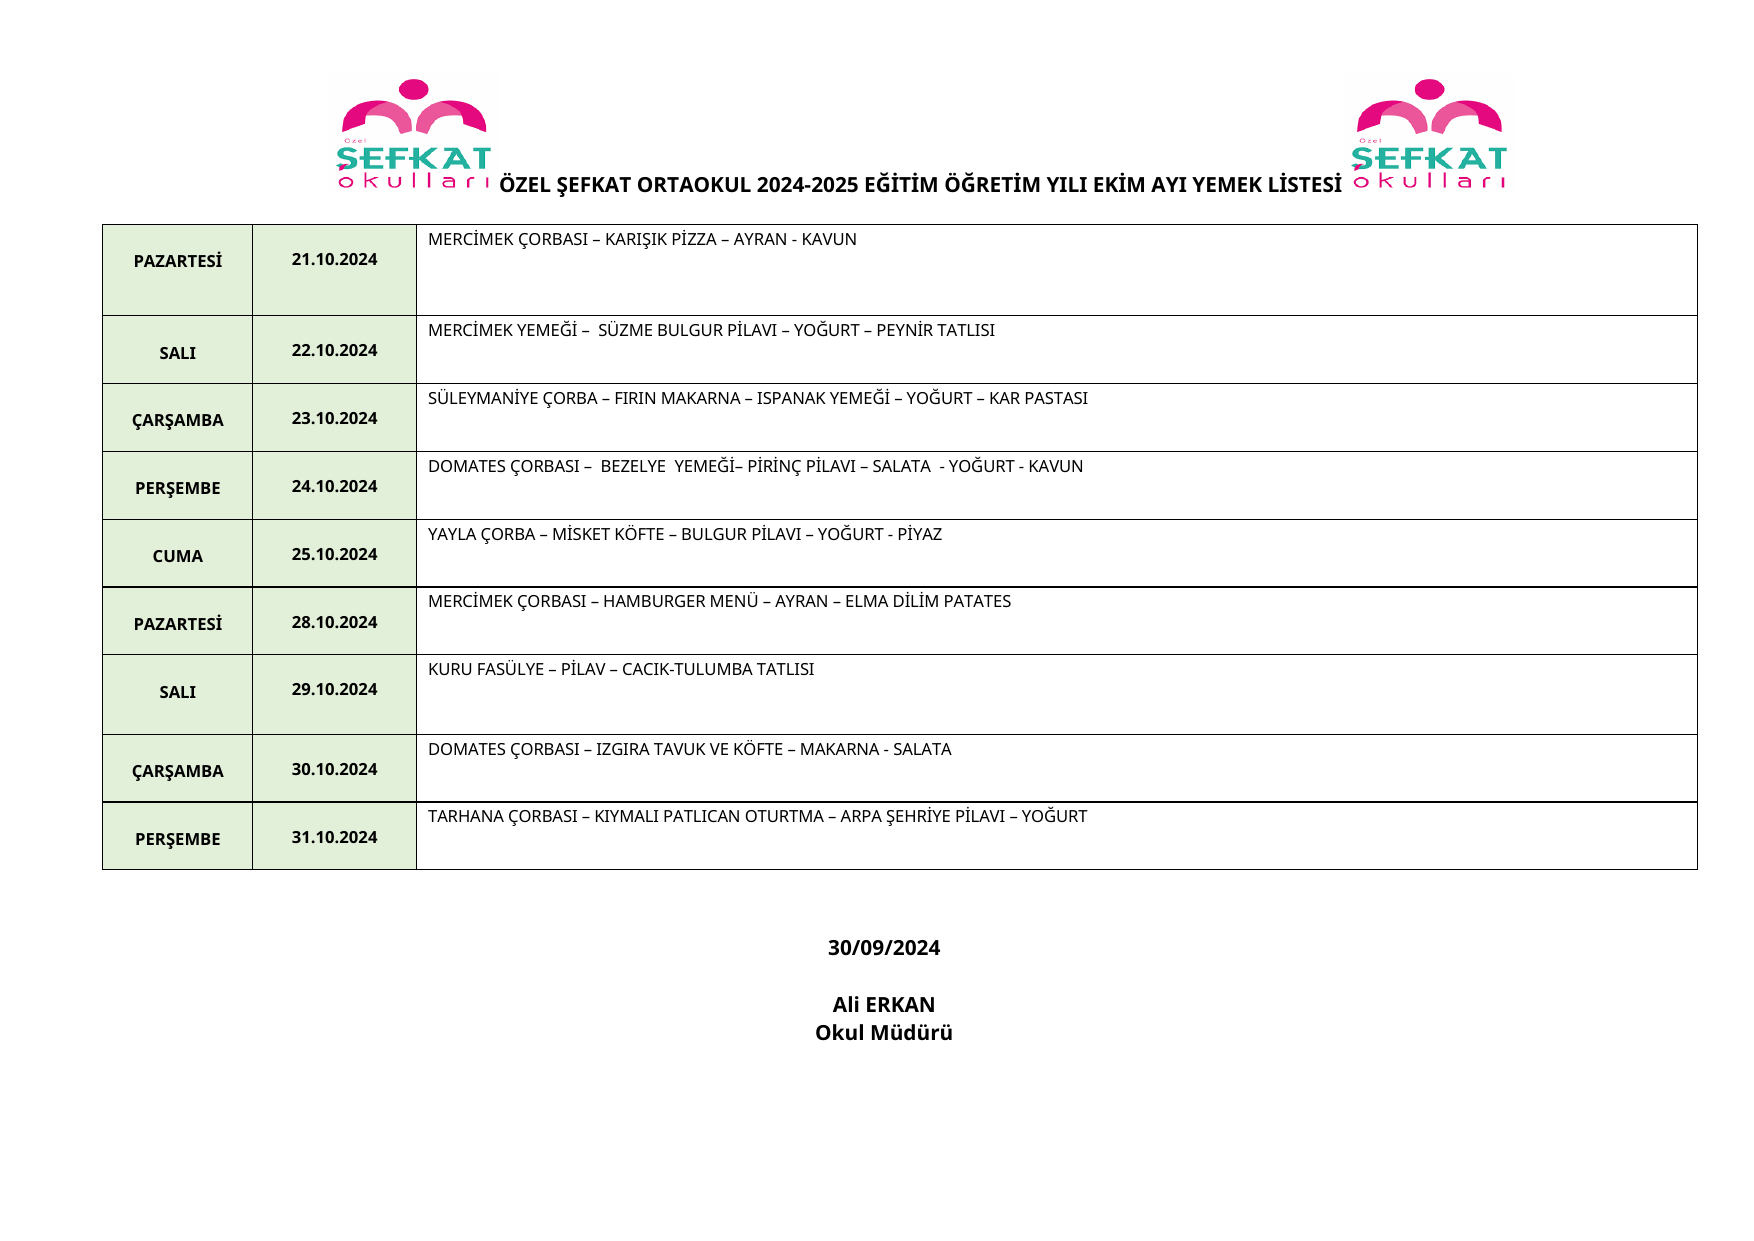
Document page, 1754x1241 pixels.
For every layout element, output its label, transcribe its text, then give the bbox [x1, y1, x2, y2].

table_cell 28.10.2024 [253, 588, 416, 654]
table_cell 23.10.2024 [253, 384, 416, 451]
table_cell ÇARŞAMBA [103, 735, 252, 801]
table_cell MERCİMEK ÇORBASI – KARIŞIK PİZZA – AYRAN - KAVUN [417, 225, 1697, 315]
table_cell SÜLEYMANİYE ÇORBA – FIRIN MAKARNA – ISPANAK YEMEĞİ – YOĞURT – KAR PASTASI [417, 384, 1697, 451]
table_cell 31.10.2024 [253, 803, 416, 869]
picture [1342, 73, 1515, 193]
table_cell PAZARTESİ [103, 588, 252, 654]
table_cell 30.10.2024 [253, 735, 416, 801]
table_cell YAYLA ÇORBA – MİSKET KÖFTE – BULGUR PİLAVI – YOĞURT - PİYAZ [417, 520, 1697, 586]
table_cell PERŞEMBE [103, 803, 252, 869]
table_cell 29.10.2024 [253, 655, 416, 734]
table_cell SALI [103, 316, 252, 383]
picture [327, 73, 499, 193]
table_cell 25.10.2024 [253, 520, 416, 586]
table_cell PAZARTESİ [103, 225, 252, 315]
table_cell DOMATES ÇORBASI – BEZELYE YEMEĞİ– PİRİNÇ PİLAVI – SALATA - YOĞURT - KAVUN [417, 452, 1697, 519]
table_cell MERCİMEK YEMEĞİ – SÜZME BULGUR PİLAVI – YOĞURT – PEYNİR TATLISI [417, 316, 1697, 383]
table_cell DOMATES ÇORBASI – IZGIRA TAVUK VE KÖFTE – MAKARNA - SALATA [417, 735, 1697, 801]
table_cell 22.10.2024 [253, 316, 416, 383]
table_cell SALI [103, 655, 252, 734]
table_cell MERCİMEK ÇORBASI – HAMBURGER MENÜ – AYRAN – ELMA DİLİM PATATES [417, 588, 1697, 654]
table_cell CUMA [103, 520, 252, 586]
table_cell ÇARŞAMBA [103, 384, 252, 451]
table_cell 21.10.2024 [253, 225, 416, 315]
table_cell TARHANA ÇORBASI – KIYMALI PATLICAN OTURTMA – ARPA ŞEHRİYE PİLAVI – YOĞURT [417, 803, 1697, 869]
table_cell PERŞEMBE [103, 452, 252, 519]
table_cell 24.10.2024 [253, 452, 416, 519]
table_cell KURU FASÜLYE – PİLAV – CACIK-TULUMBA TATLISI [417, 655, 1697, 734]
